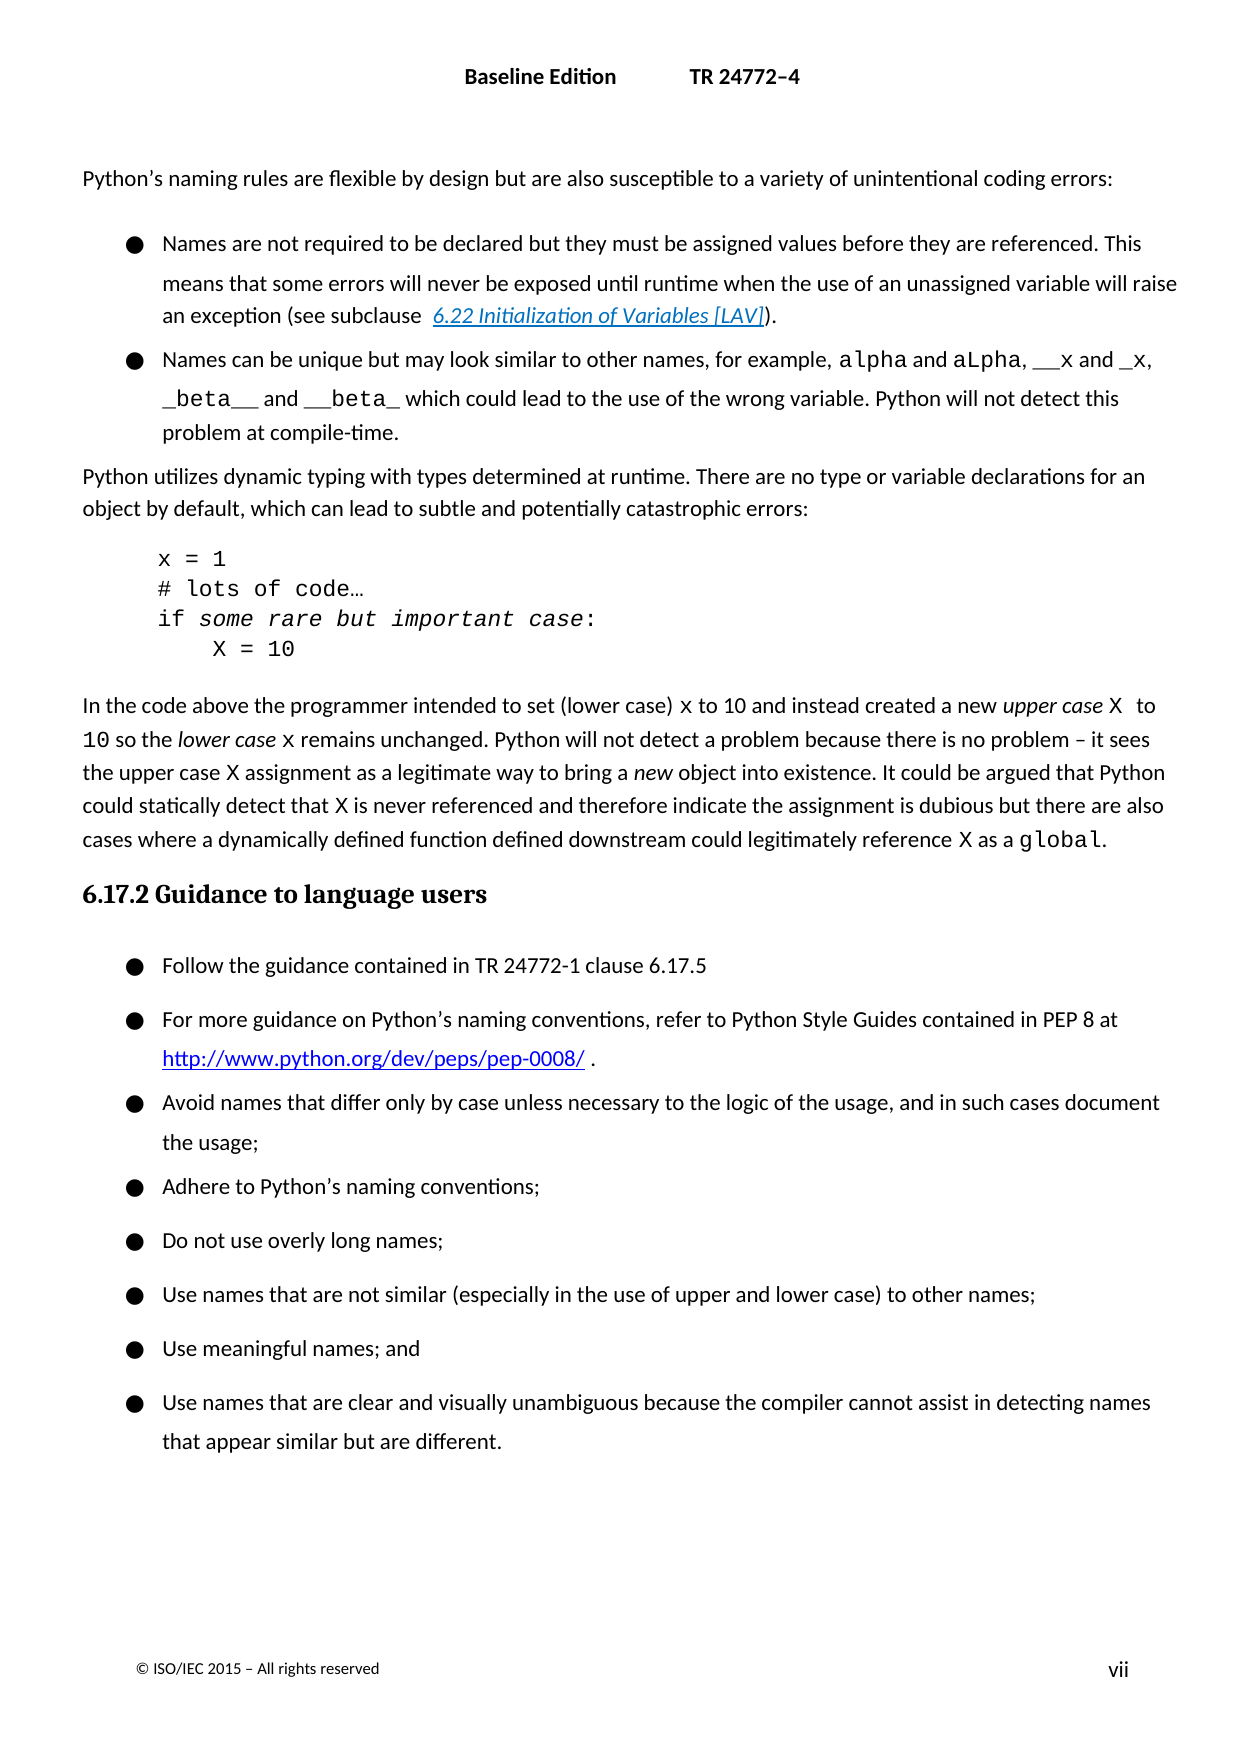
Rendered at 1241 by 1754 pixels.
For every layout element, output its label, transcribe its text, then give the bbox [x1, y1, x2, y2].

list Use names that are clear and visually unambiguous because the compiler cannot assist in detecting names that appear similar but are different. [124, 1376, 1182, 1455]
list Names are not required to be declared but they must be assigned values before they are referenced. This means that some errors will never be exposed until runtime when the use of an unassigned variable will raise an exception (see subclause 6.22 Initialization of Variables [LAV]). [124, 218, 1182, 329]
list For more guidance on Python’s naming conventions, refer to Python Style Guides contained in PEP 8 at http://www.python.org/dev/peps/pep-0008/ . [124, 993, 1182, 1073]
text x = 1 [82, 547, 1182, 573]
list Avoid names that differ only by case unless necessary to the logic of the usage, and in such cases document the usage; [124, 1077, 1182, 1156]
list Do not use overly long names; [124, 1214, 1182, 1261]
text In the code above the programmer intended to set (lower case) x to 10 and instead created a new upper case X to 10 so the lower case x remains unchanged. Python will not detect a problem because there is no problem – it sees the upper case X assignment as a legitimate way to bring a new object into existence. It could be argued that Python could statically detect that X is never referenced and therefore indicate the assignment is dubious but there are also cases where a dynamically defined function defined downstream could legitimately reference X as a global. [82, 692, 1182, 854]
list Adhere to Python’s naming conventions; [124, 1160, 1182, 1207]
text X = 10 [82, 637, 1182, 663]
text if some rare but important case: [82, 607, 1182, 633]
text Python’s naming rules are flexible by design but are also susceptible to a variety of unintentional coding errors: [82, 164, 1182, 193]
subtitle 6.17.2 Guidance to language users [82, 879, 1182, 911]
list Use meaningful names; and [124, 1322, 1182, 1369]
list Names can be unique but may look similar to other names, for example, alpha and aLpha, __x and _x, _beta__ and __beta_ which could lead to the use of the wrong variable. Python will not detect this problem at compile-time. [124, 333, 1182, 446]
text # lots of code… [82, 577, 1182, 603]
list Use names that are not similar (especially in the use of upper and lower case) to other names; [124, 1268, 1182, 1315]
text Python utilizes dynamic typing with types determined at runtime. There are no type or variable declarations for an object by default, which can lead to subtle and potentially catastrophic errors: [82, 462, 1182, 522]
list Follow the guidance contained in TR 24772-1 clause 6.17.5 [124, 939, 1182, 986]
